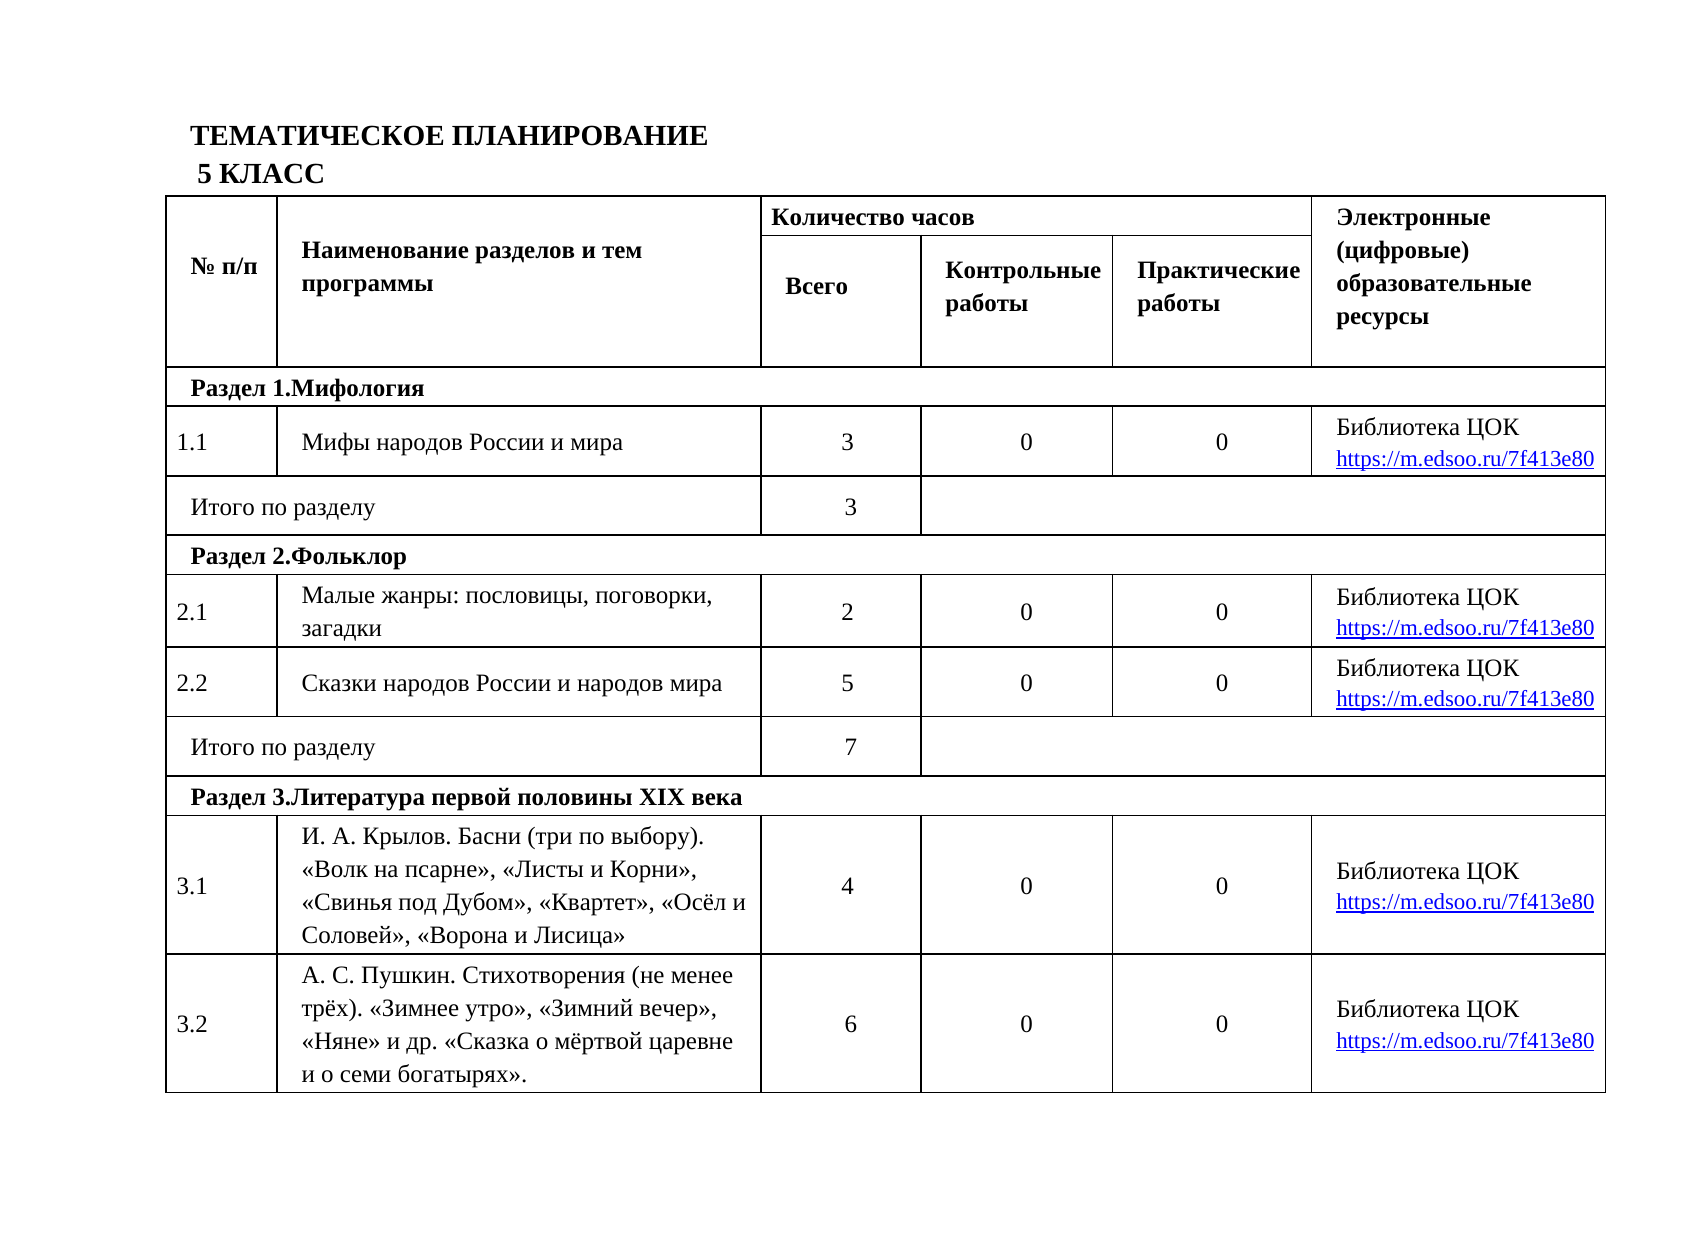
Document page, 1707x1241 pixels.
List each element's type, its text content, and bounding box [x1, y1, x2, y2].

table_cell 3 [762, 477, 920, 534]
table_cell 3.1 [167, 816, 276, 953]
table_cell Итого по разделу [167, 717, 760, 775]
table_cell 0 [1113, 407, 1311, 475]
table_cell 2.2 [167, 648, 276, 716]
table_cell Библиотека ЦОК https://m.edsoo.ru/7f413e80 [1312, 816, 1605, 953]
table_cell 1.1 [167, 407, 276, 475]
table_cell Раздел 2.Фольклор [167, 536, 1605, 574]
table_cell 0 [1113, 575, 1311, 646]
table_header Наименование разделов и тем программы [278, 197, 760, 366]
text 5 КЛАСС [190, 157, 1618, 190]
table_cell Библиотека ЦОК https://m.edsoo.ru/7f413e80 [1312, 407, 1605, 475]
table_cell Мифы народов России и мира [278, 407, 760, 475]
table_cell Всего [762, 236, 920, 366]
table_cell А. С. Пушкин. Стихотворения (не менее трёх). «Зимнее утро», «Зимний вечер», «Няне» и др. «Сказка о мёртвой царевне и о семи богатырях». [278, 955, 760, 1091]
table_cell Библиотека ЦОК https://m.edsoo.ru/7f413e80 [1312, 575, 1605, 646]
table_cell 6 [762, 955, 920, 1091]
table_cell Раздел 3.Литература первой половины XIX века [167, 777, 1605, 814]
table_cell 0 [922, 648, 1112, 716]
table_cell Контрольные работы [922, 236, 1112, 366]
table_cell Раздел 1.Мифология [167, 368, 1605, 405]
table_header Количество часов [762, 197, 1311, 234]
table_cell Практические работы [1113, 236, 1311, 366]
table_cell 0 [922, 575, 1112, 646]
text ТЕМАТИЧЕСКОЕ ПЛАНИРОВАНИЕ [190, 118, 1618, 152]
table_cell 0 [922, 955, 1112, 1091]
table_cell [922, 717, 1605, 775]
table_cell 2.1 [167, 575, 276, 646]
table_cell 3 [762, 407, 920, 475]
table_cell 0 [922, 407, 1112, 475]
table_cell 4 [762, 816, 920, 953]
table_header Электронные (цифровые) образовательные ресурсы [1312, 197, 1605, 366]
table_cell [1312, 955, 1605, 1091]
table_cell Библиотека ЦОК https://m.edsoo.ru/7f413e80 [1312, 648, 1605, 716]
table_cell И. А. Крылов. Басни (три по выбору). «Волк на псарне», «Листы и Корни», «Свинья под Дубом», «Квартет», «Осёл и Соловей», «Ворона и Лисица» [278, 816, 760, 953]
table_cell 0 [1113, 955, 1311, 1091]
table_cell 0 [1113, 816, 1311, 953]
table_cell 7 [762, 717, 920, 775]
table_cell Итого по разделу [167, 477, 760, 534]
table_cell Малые жанры: пословицы, поговорки, загадки [278, 575, 760, 646]
table_cell 0 [922, 816, 1112, 953]
table_cell 0 [1113, 648, 1311, 716]
table_cell [922, 477, 1605, 534]
table_cell 3.2 [167, 955, 276, 1091]
table_cell 2 [762, 575, 920, 646]
table_cell Сказки народов России и народов мира [278, 648, 760, 716]
table_header № п/п [167, 197, 276, 366]
table_cell 5 [762, 648, 920, 716]
